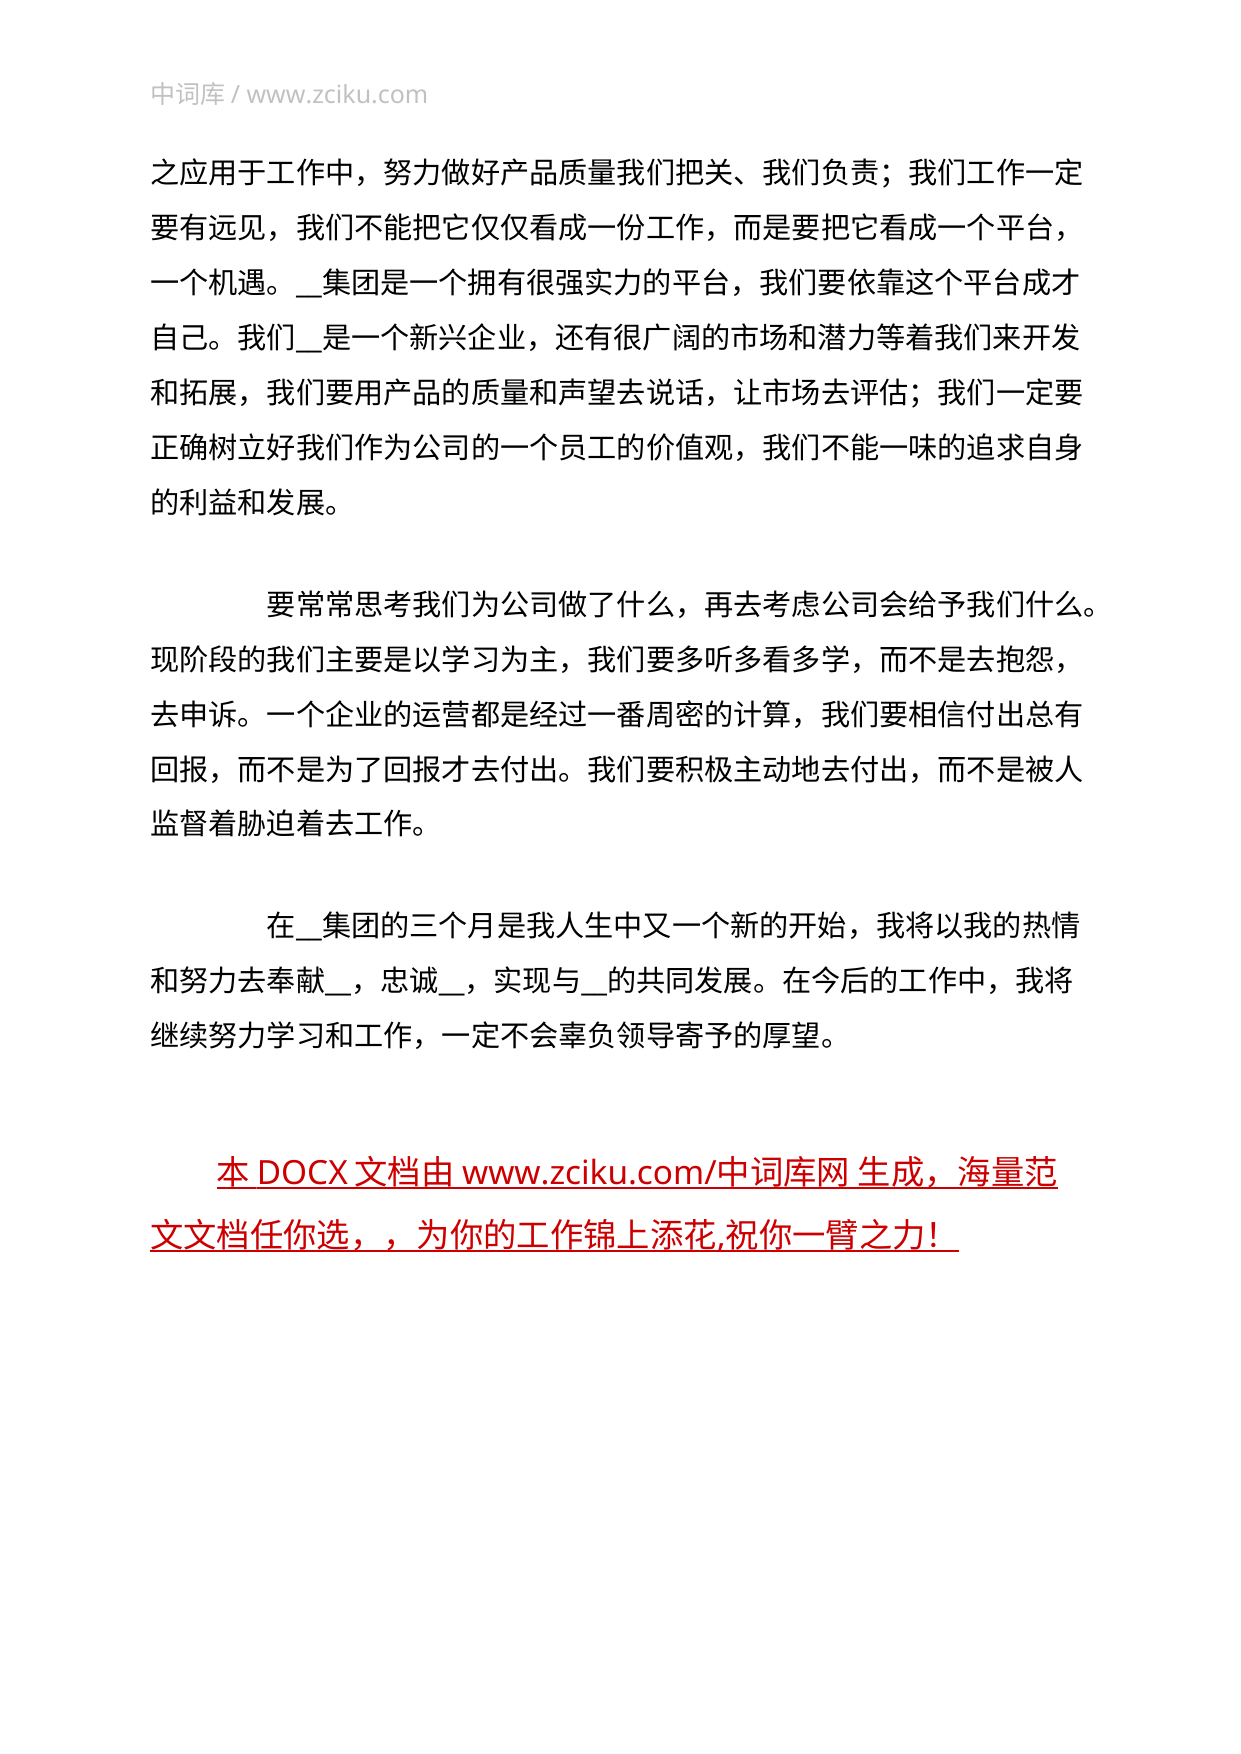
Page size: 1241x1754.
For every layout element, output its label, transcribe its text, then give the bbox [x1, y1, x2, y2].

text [150, 150, 1090, 522]
text 要常常思考我们为公司做了什么，再去考虑公司会给予我们什么。现阶段的我们主要是以学习为主，我们要多听多看多学，而不是去抱怨，去申诉。一个企业的运营都是经过一番周密的计算，我们要相信付出总有回报，而不是为了回报才去付出。我们要积极主动地去付出，而不是被人监督着胁迫着去工作。 [150, 581, 1090, 843]
text 在__集团的三个月是我人生中又一个新的开始，我将以我的热情和努力去奉献__，忠诚__，实现与__的共同发展。在今后的工作中，我将继续努力学习和工作，一定不会辜负领导寄予的厚望。 [150, 903, 1090, 1055]
text 本DOCX文档由 www.zciku.com/中词库网 生成，海量范文文档任你选，，为你的工作锦上添花,祝你一臂之力！ [150, 1146, 1090, 1257]
